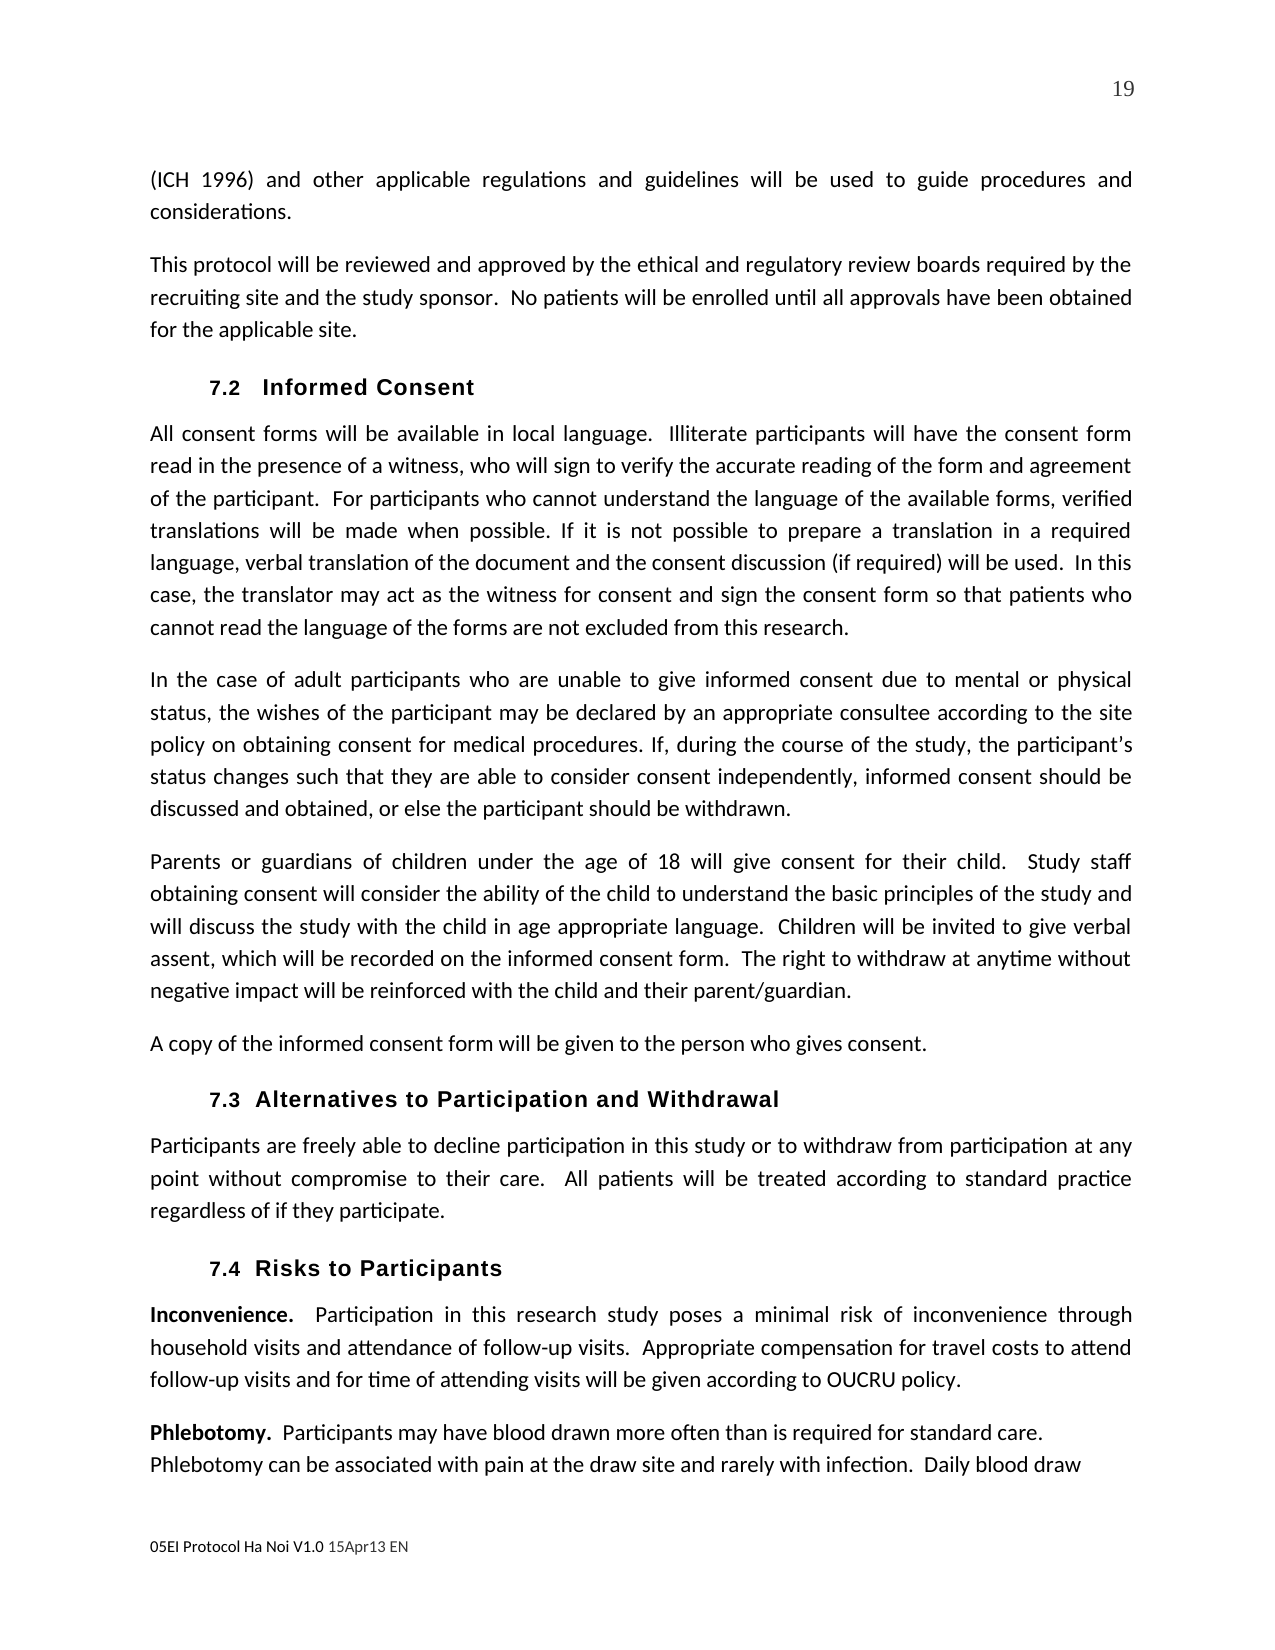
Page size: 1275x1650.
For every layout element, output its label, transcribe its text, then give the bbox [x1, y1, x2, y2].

text This protocol will be reviewed and approved by the ethical and regulatory review boards required by the recruiting site and the study sponsor. No patients will be enrolled until all approvals have been obtained for the applicable site. [150, 250, 1134, 343]
text A copy of the informed consent form will be given to the person who gives consent. [150, 1029, 1134, 1057]
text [150, 1418, 1134, 1478]
text In the case of adult participants who are unable to give informed consent due to mental or physical status, the wishes of the participant may be declared by an appropriate consultee according to the site policy on obtaining consent for medical procedures. If, during the course of the study, the participant’s status changes such that they are able to consider consent independently, informed consent should be discussed and obtained, or else the participant should be withdrawn. [150, 666, 1134, 822]
text Inconvenience. Participation in this research study poses a minimal risk of inconvenience through household visits and attendance of follow-up visits. Appropriate compensation for travel costs to attend follow-up visits and for time of attending visits will be given according to OUCRU policy. [150, 1301, 1134, 1393]
text All consent forms will be available in local language. Illiterate participants will have the consent form read in the presence of a witness, who will sign to verify the accurate reading of the form and agreement of the participant. For participants who cannot understand the language of the available forms, verified translations will be made when possible. If it is not possible to prepare a translation in a required language, verbal translation of the document and the consent discussion (if required) will be used. In this case, the translator may act as the witness for consent and sign the consent form so that patients who cannot read the language of the forms are not excluded from this research. [150, 419, 1134, 641]
subtitle Alternatives to Participation and Withdrawal [209, 1086, 1134, 1113]
subtitle Risks to Participants [209, 1253, 1134, 1282]
text Participants are freely able to decline participation in this study or to withdraw from participation at any point without compromise to their care. All patients will be treated according to standard practice regardless of if they participate. [150, 1131, 1134, 1224]
subtitle Informed Consent [209, 372, 1134, 401]
text Parents or guardians of children under the age of 18 will give consent for their child. Study staff obtaining consent will consider the ability of the child to understand the basic principles of the study and will discuss the study with the child in age appropriate language. Children will be invited to give verbal assent, which will be recorded on the informed consent form. The right to withdraw at anytime without negative impact will be reinforced with the child and their parent/guardian. [150, 847, 1134, 1004]
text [150, 165, 1134, 225]
